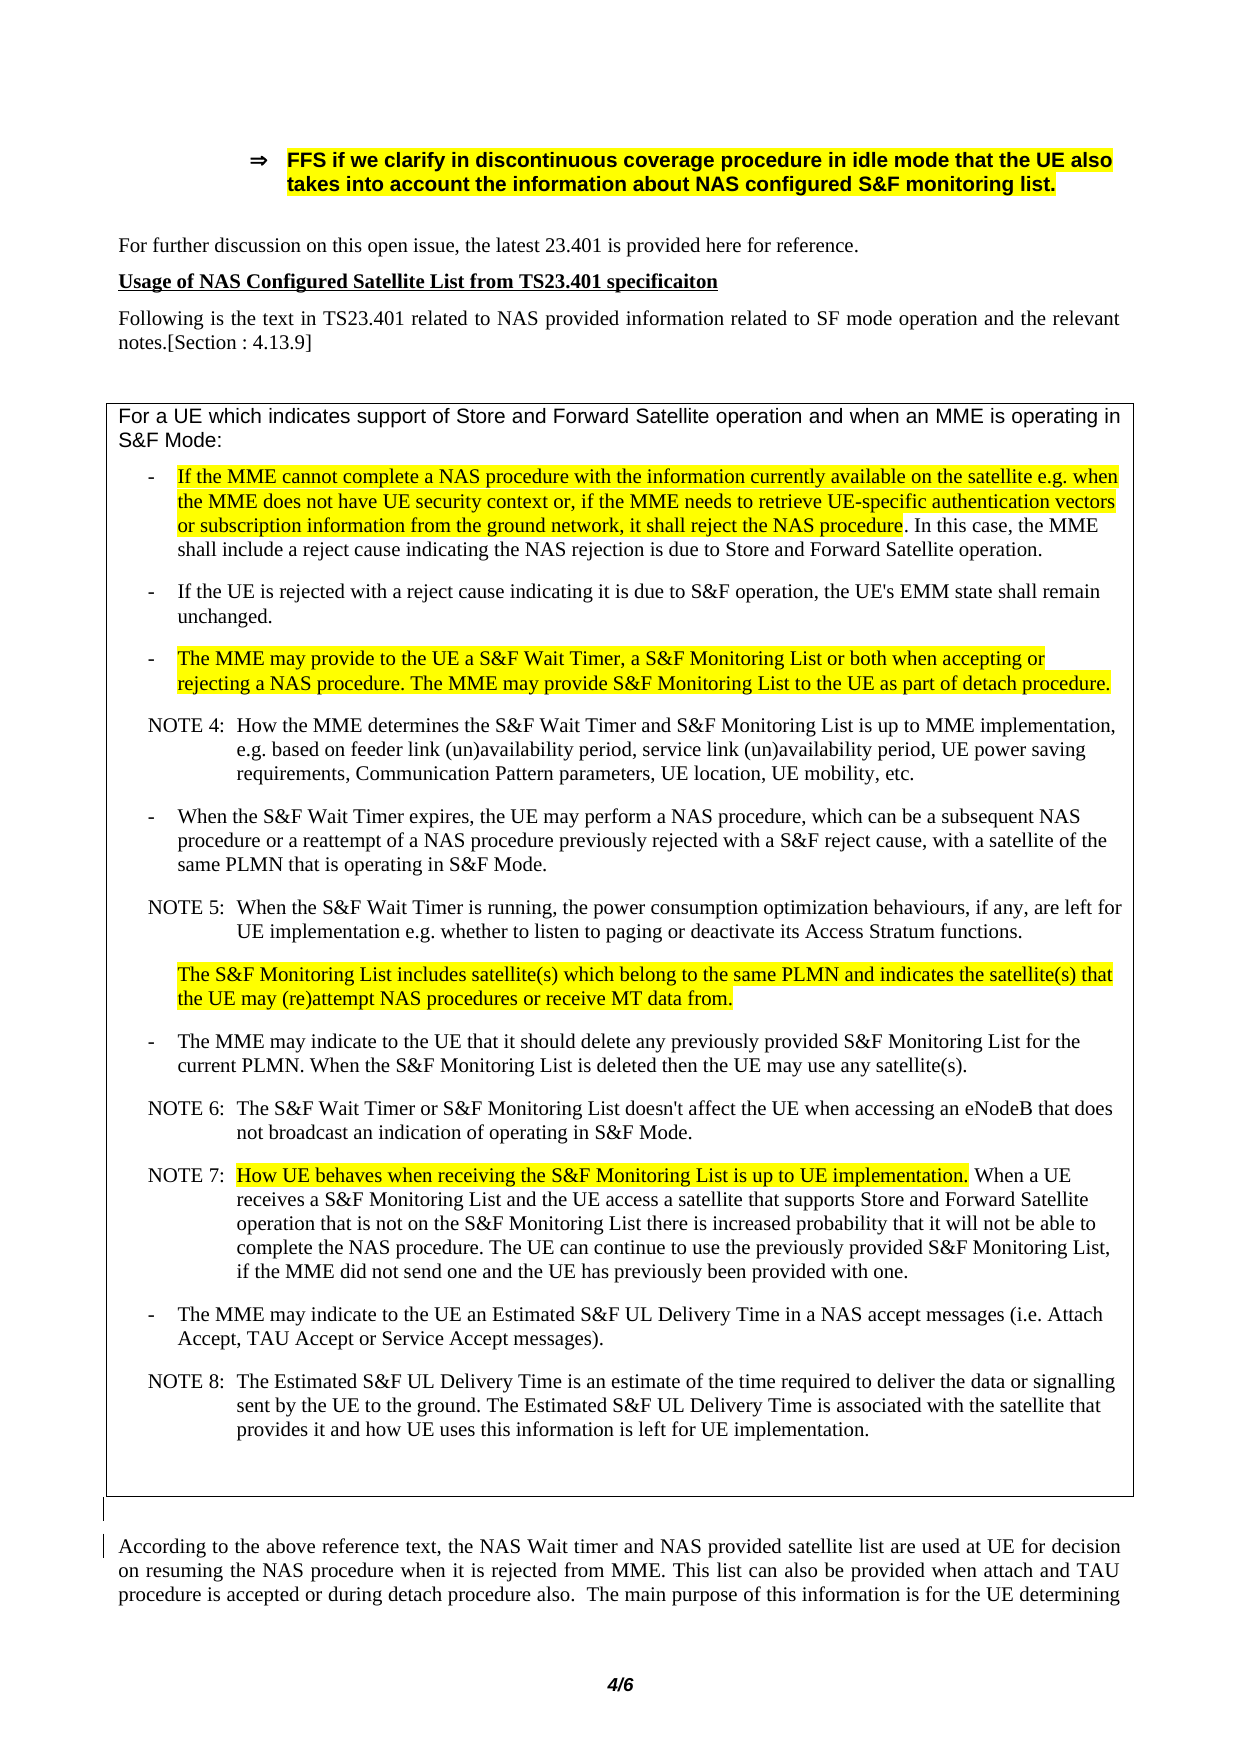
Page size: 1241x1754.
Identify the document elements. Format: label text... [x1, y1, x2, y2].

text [118, 1534, 1122, 1606]
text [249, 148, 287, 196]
text Following is the text in TS23.401 related to NAS provided information related to SF mode operation and the relevant notes.[Section : 4.13.9] [118, 306, 1122, 354]
text Usage of NAS Configured Satellite List from TS23.401 specificaiton [118, 269, 1122, 293]
table_header For a UE which indicates support of Store and Forward Satellite operation and when an MME is operating in S&F Mode: - If the MME cannot complete a NAS procedure with the information currently available on the satellite e.g. when the MME does not have UE security context or, if the MME needs to retrieve UE-specific authentication vectors or subscription information from the ground network, it shall reject the NAS procedure. In this case, the MME shall include a reject cause indicating the NAS rejection is due to Store and Forward Satellite operation. - If the UE is rejected with a reject cause indicating it is due to S&F operation, the UE's EMM state shall remain unchanged. - The MME may provide to the UE a S&F Wait Timer, a S&F Monitoring List or both when accepting or rejecting a NAS procedure. The MME may provide S&F Monitoring List to the UE as part of detach procedure. NOTE 4: How the MME determines the S&F Wait Timer and S&F Monitoring List is up to MME implementation, e.g. based on feeder link (un)availability period, service link (un)availability period, UE power saving requirements, Communication Pattern parameters, UE location, UE mobility, etc. - When the S&F Wait Timer expires, the UE may perform a NAS procedure, which can be a subsequent NAS procedure or a reattempt of a NAS procedure previously rejected with a S&F reject cause, with a satellite of the same PLMN that is operating in S&F Mode. NOTE 5: When the S&F Wait Timer is running, the power consumption optimization behaviours, if any, are left for UE implementation e.g. whether to listen to paging or deactivate its Access Stratum functions. The S&F Monitoring List includes satellite(s) which belong to the same PLMN and indicates the satellite(s) that the UE may (re)attempt NAS procedures or receive MT data from. - The MME may indicate to the UE that it should delete any previously provided S&F Monitoring List for the current PLMN. When the S&F Monitoring List is deleted then the UE may use any satellite(s). NOTE 6: The S&F Wait Timer or S&F Monitoring List doesn't affect the UE when accessing an eNodeB that does not broadcast an indication of operating in S&F Mode. NOTE 7: How UE behaves when receiving the S&F Monitoring List is up to UE implementation. When a UE receives a S&F Monitoring List and the UE access a satellite that supports Store and Forward Satellite operation that is not on the S&F Monitoring List there is increased probability that it will not be able to complete the NAS procedure. The UE can continue to use the previously provided S&F Monitoring List, if the MME did not send one and the UE has previously been provided with one. - The MME may indicate to the UE an Estimated S&F UL Delivery Time in a NAS accept messages (i.e. Attach Accept, TAU Accept or Service Accept messages). NOTE 8: The Estimated S&F UL Delivery Time is an estimate of the time required to deliver the data or signalling sent by the UE to the ground. The Estimated S&F UL Delivery Time is associated with the satellite that provides it and how UE uses this information is left for UE implementation. [107, 404, 1133, 1496]
text For further discussion on this open issue, the latest 23.401 is provided here for reference. [118, 233, 1122, 257]
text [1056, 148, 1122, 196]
